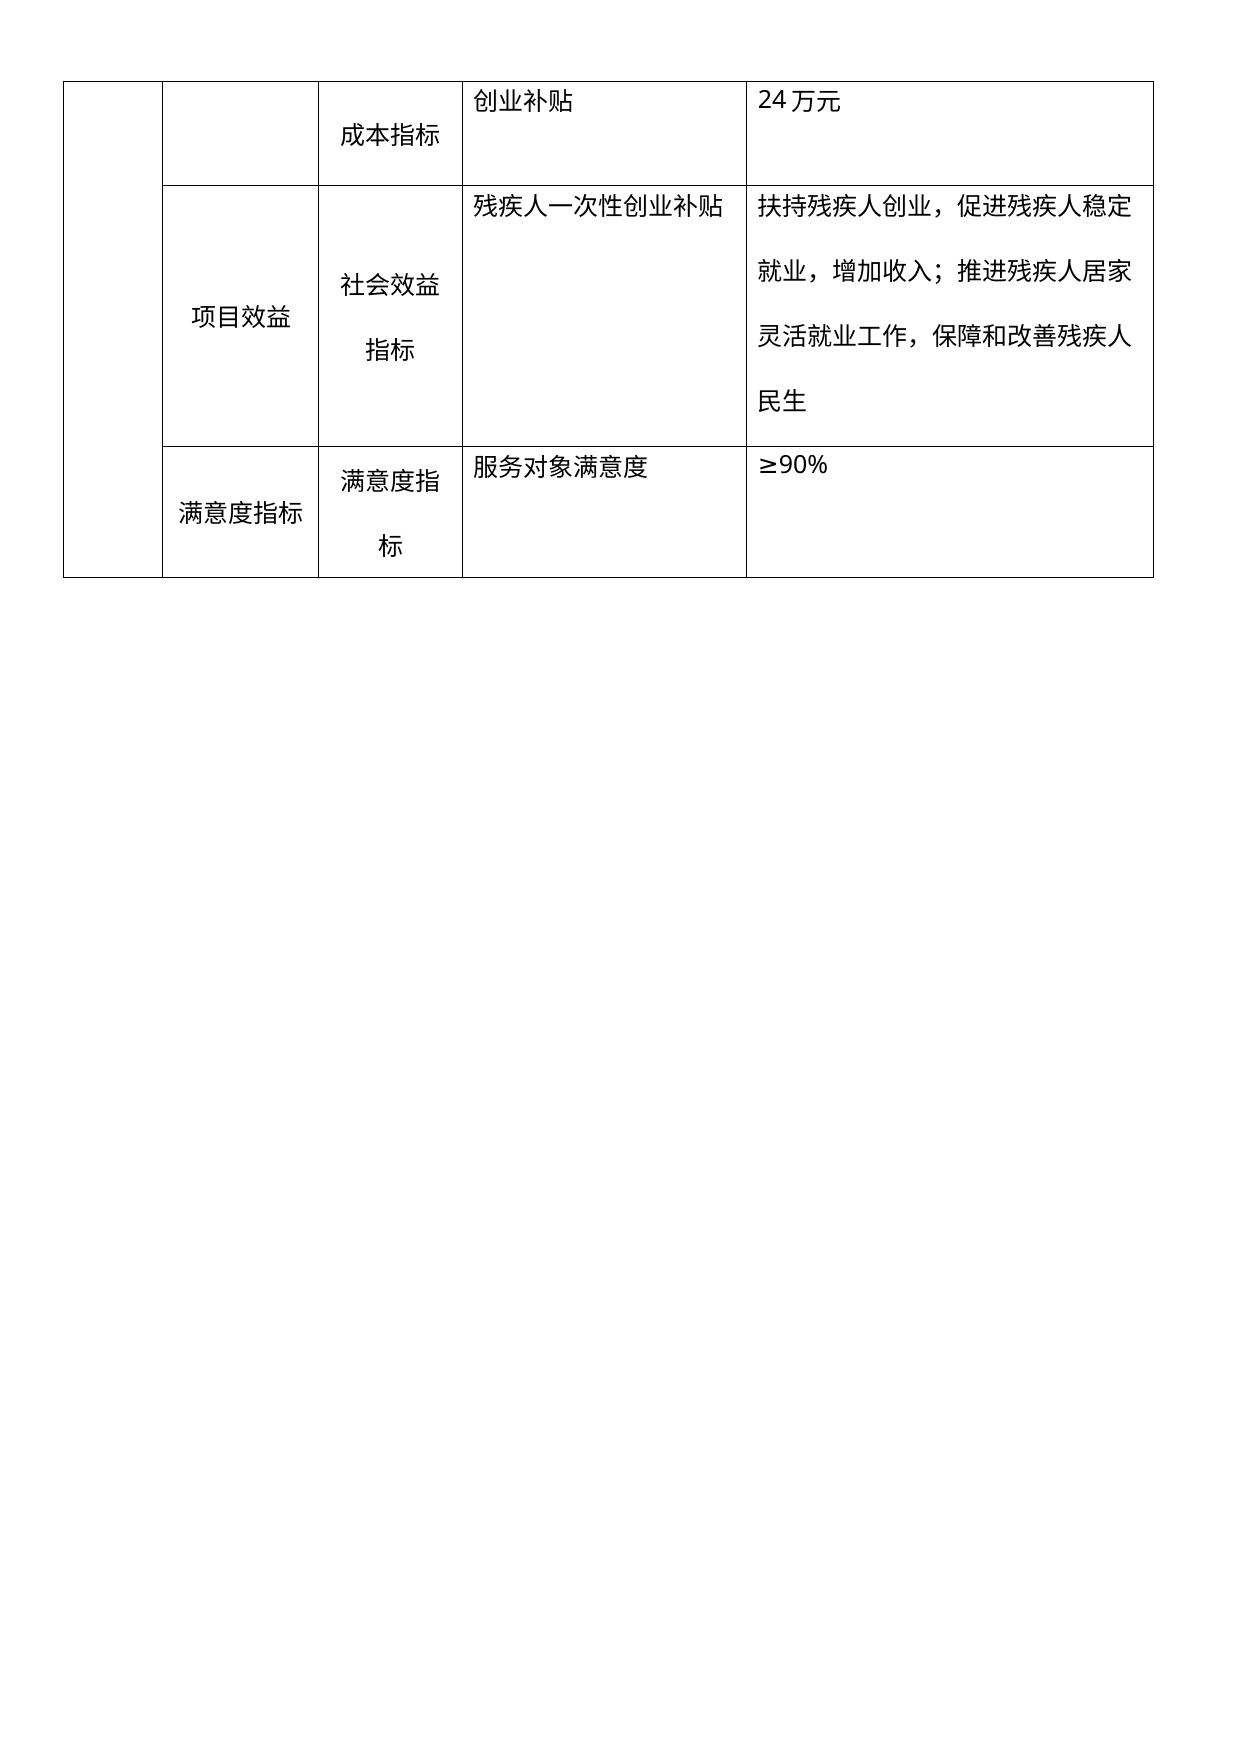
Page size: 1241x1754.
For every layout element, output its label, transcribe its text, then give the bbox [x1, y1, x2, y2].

table_cell 服务对象满意度 [463, 447, 746, 577]
table_cell 成本指标 [319, 82, 462, 185]
table_cell 满意度指标 [319, 447, 462, 577]
table_cell 残疾人一次性创业补贴 [463, 186, 746, 446]
table_cell 创业补贴 [463, 82, 746, 185]
table_cell 项目效益 [163, 186, 318, 446]
table_cell 扶持残疾人创业，促进残疾人稳定就业，增加收入；推进残疾人居家灵活就业工作，保障和改善残疾人民生 [747, 186, 1153, 446]
table_cell 24万元 [747, 82, 1153, 185]
table_cell 满意度指标 [163, 447, 318, 577]
table_cell ≥90% [747, 447, 1153, 577]
table_cell 社会效益 指标 [319, 186, 462, 446]
